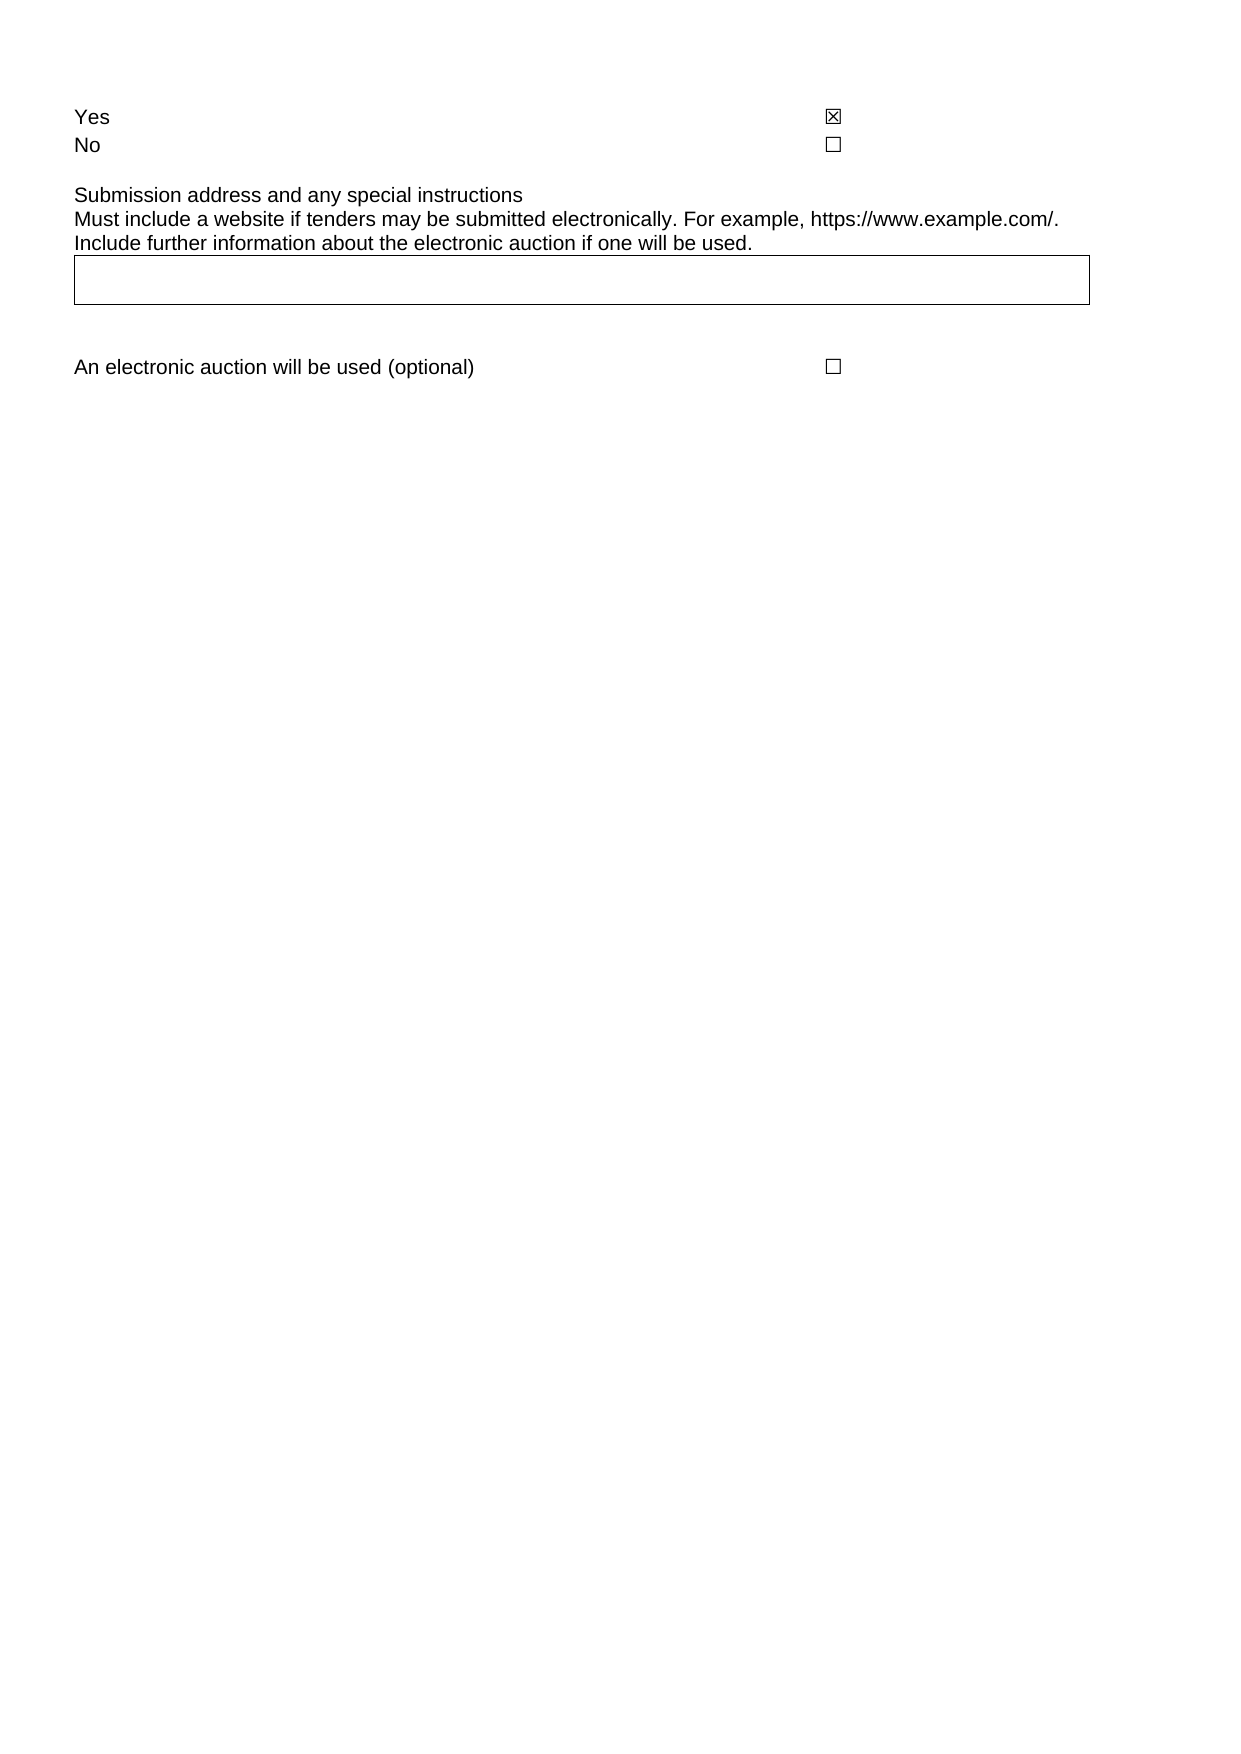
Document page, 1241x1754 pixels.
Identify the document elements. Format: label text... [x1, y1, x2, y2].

text An electronic auction will be used (optional) [74, 352, 1090, 381]
text Must include a website if tenders may be submitted electronically. For example, https://www.example.com/. Include further information about the electronic auction if one will be used. [74, 207, 1090, 254]
subtitle Yes [74, 102, 1090, 130]
text No [74, 130, 1090, 159]
table_header [75, 256, 1089, 303]
text Submission address and any special instructions [74, 183, 1090, 207]
